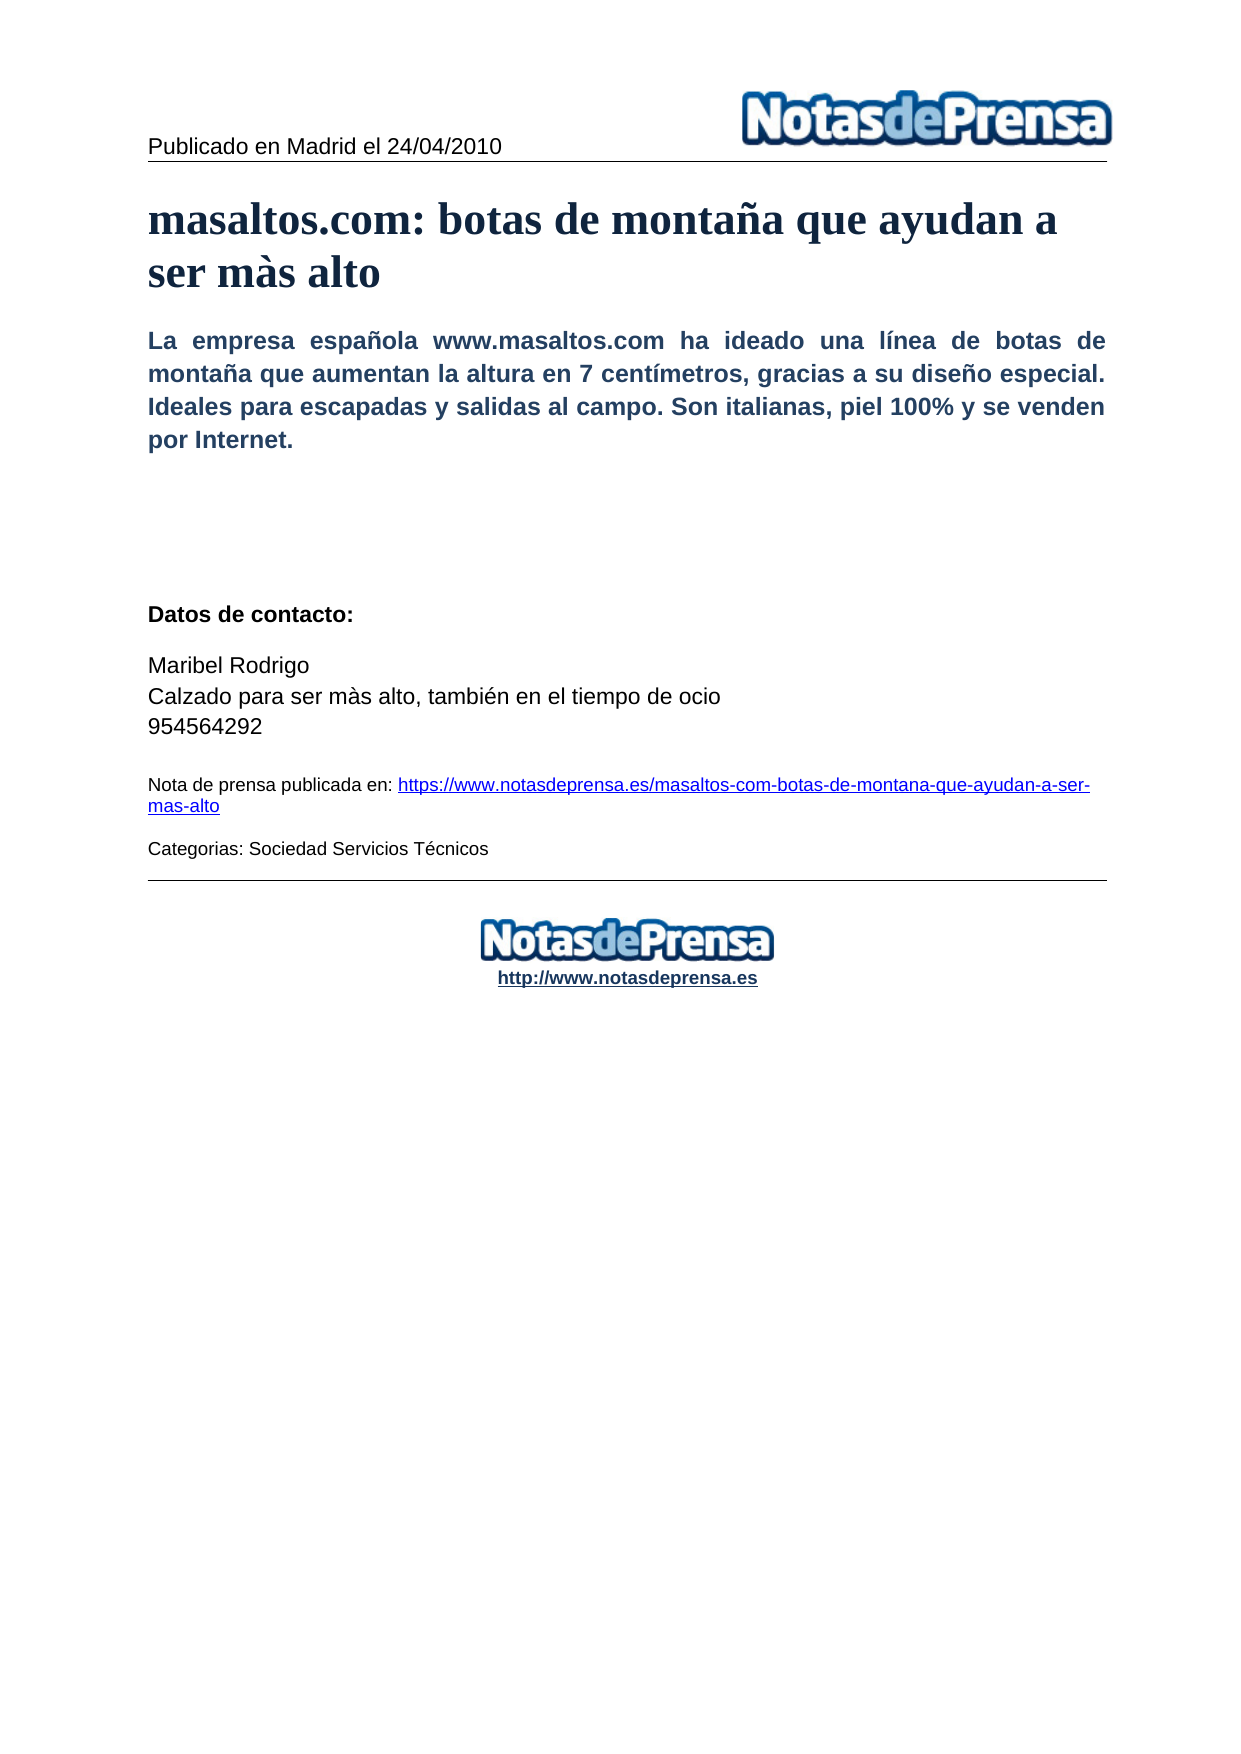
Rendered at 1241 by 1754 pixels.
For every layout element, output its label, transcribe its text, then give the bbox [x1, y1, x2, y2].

text Datos de contacto: [148, 601, 1107, 628]
text 954564292 [148, 713, 1063, 739]
picture [480, 917, 775, 963]
subtitle masaltos.com: botas de montaña que ayudan a ser màs alto [148, 192, 1107, 297]
text Nota de prensa publicada en: https://www.notasdeprensa.es/masaltos-com-botas-de-montana-que-ayudan-a-ser-mas-alto [148, 773, 1107, 816]
text Calzado para ser màs alto, también en el tiempo de ocio [148, 683, 1063, 709]
picture [742, 90, 1113, 148]
text Publicado en Madrid el 24/04/2010 [148, 133, 1107, 161]
text http://www.notasdeprensa.es [148, 967, 1107, 988]
text Maribel Rodrigo [148, 652, 1063, 679]
text Categorias: Sociedad Servicios Técnicos [148, 837, 1107, 859]
subtitle La empresa española www.masaltos.com ha ideado una línea de botas de montaña que aumentan la altura en 7 centímetros, gracias a su diseño especial. Ideales para escapadas y salidas al campo. Son italianas, piel 100% y se venden por Internet. [148, 326, 1107, 454]
